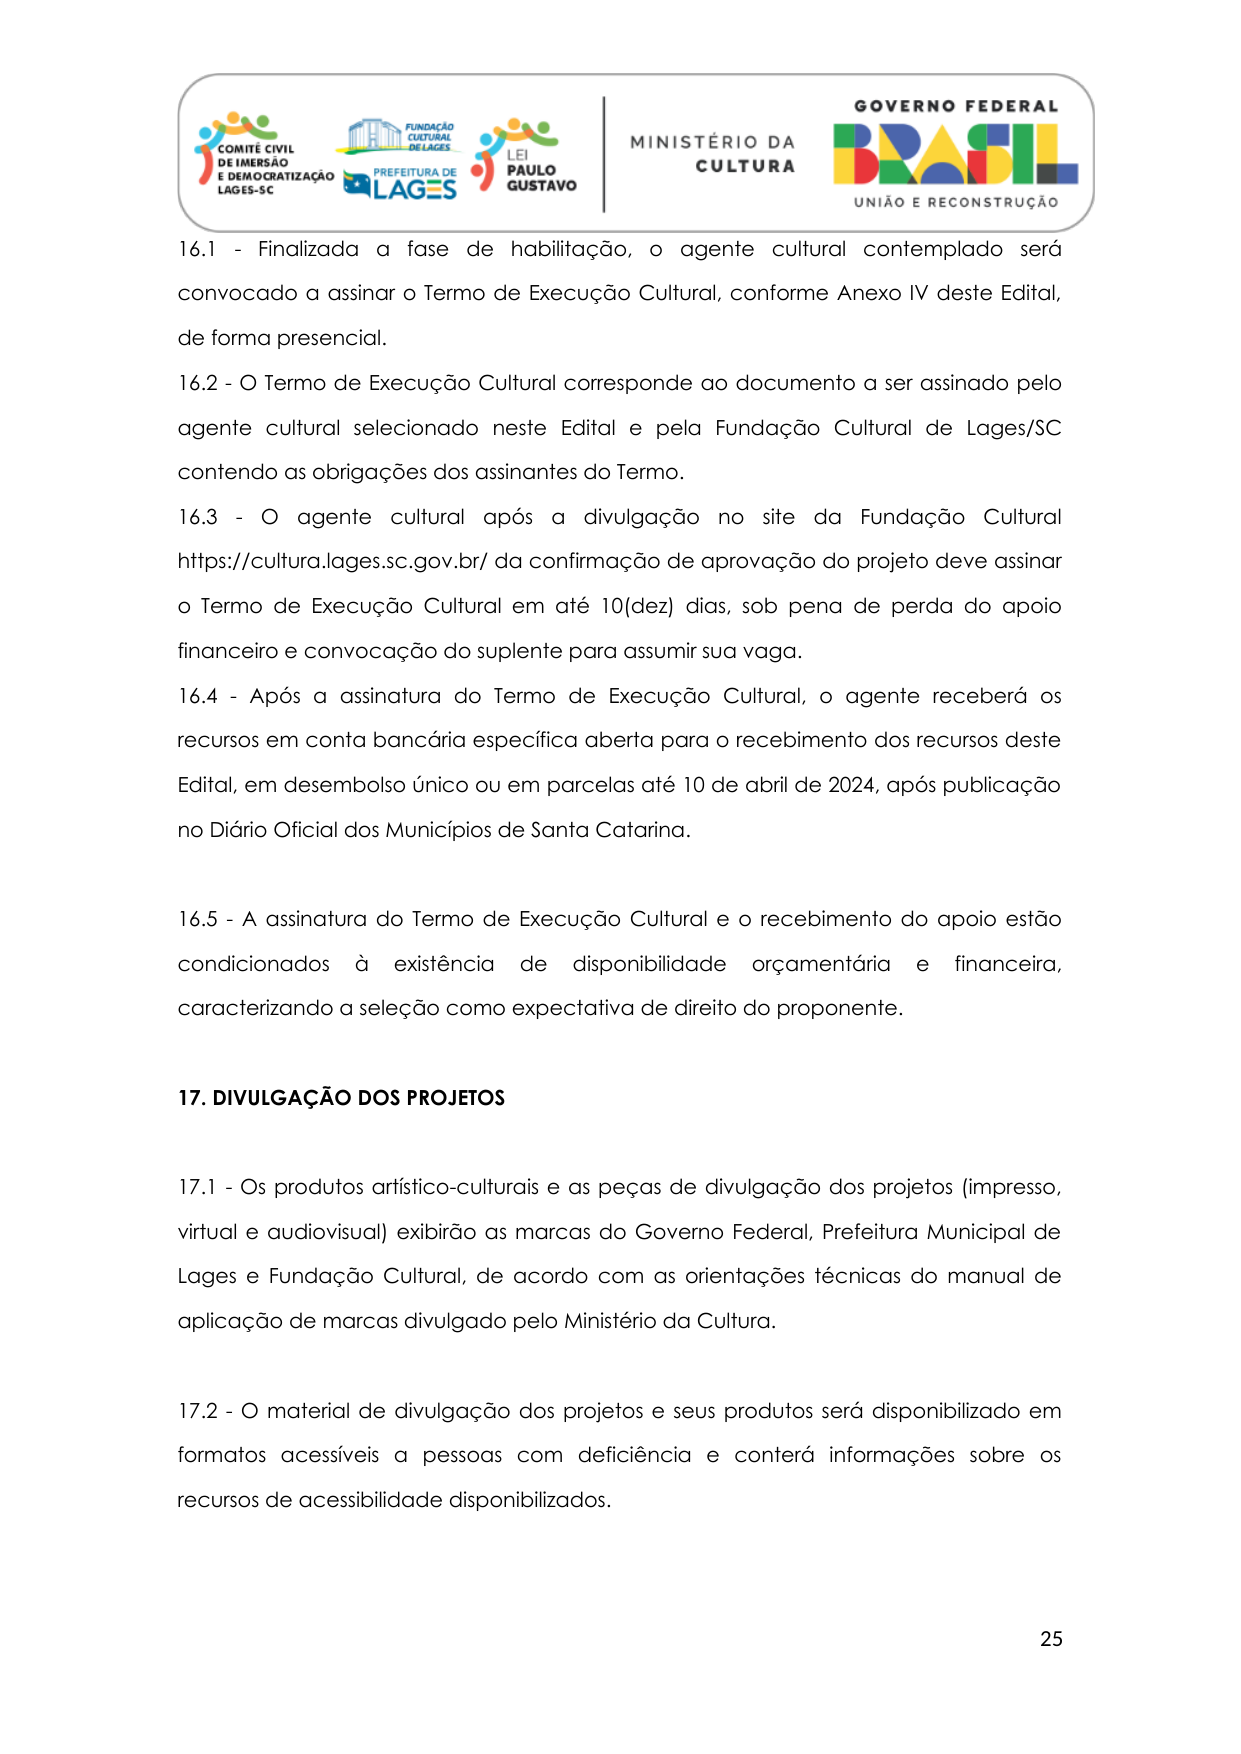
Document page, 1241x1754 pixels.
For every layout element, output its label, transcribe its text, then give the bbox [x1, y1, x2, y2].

text 17.2 - O material de divulgação dos projetos e seus produtos será disponibilizado em formatos acessíveis a pessoas com deficiência e conterá informações sobre os recursos de acessibilidade disponibilizados. [177, 1395, 1063, 1514]
text 16.4 - Após a assinatura do Termo de Execução Cultural, o agente receberá os recursos em conta bancária específica aberta para o recebimento dos recursos deste Edital, em desembolso único ou em parcelas até 10 de abril de 2024, após publicação no Diário Oficial dos Municípios de Santa Catarina. [177, 680, 1063, 843]
text 16.5 - A assinatura do Termo de Execução Cultural e o recebimento do apoio estão condicionados à existência de disponibilidade orçamentária e financeira, caracterizando a seleção como expectativa de direito do proponente. [177, 903, 1063, 1022]
text 16.1 - Finalizada a fase de habilitação, o agente cultural contemplado será convocado a assinar o Termo de Execução Cultural, conforme Anexo IV deste Edital, de forma presencial. [177, 233, 1063, 352]
text 17. DIVULGAÇÃO DOS PROJETOS [177, 1082, 1063, 1112]
text 16.3 - O agente cultural após a divulgação no site da Fundação Cultural https://cultura.lages.sc.gov.br/ da confirmação de aprovação do projeto deve assinar o Termo de Execução Cultural em até 10(dez) dias, sob pena de perda do apoio financeiro e convocação do suplente para assumir sua vaga. [177, 501, 1063, 665]
picture [177, 73, 1095, 233]
text 17.1 - Os produtos artístico-culturais e as peças de divulgação dos projetos (impresso, virtual e audiovisual) exibirão as marcas do Governo Federal, Prefeitura Municipal de Lages e Fundação Cultural, de acordo com as orientações técnicas do manual de aplicação de marcas divulgado pelo Ministério da Cultura. [177, 1171, 1063, 1335]
text 16.2 - O Termo de Execução Cultural corresponde ao documento a ser assinado pelo agente cultural selecionado neste Edital e pela Fundação Cultural de Lages/SC contendo as obrigações dos assinantes do Termo. [177, 367, 1063, 486]
